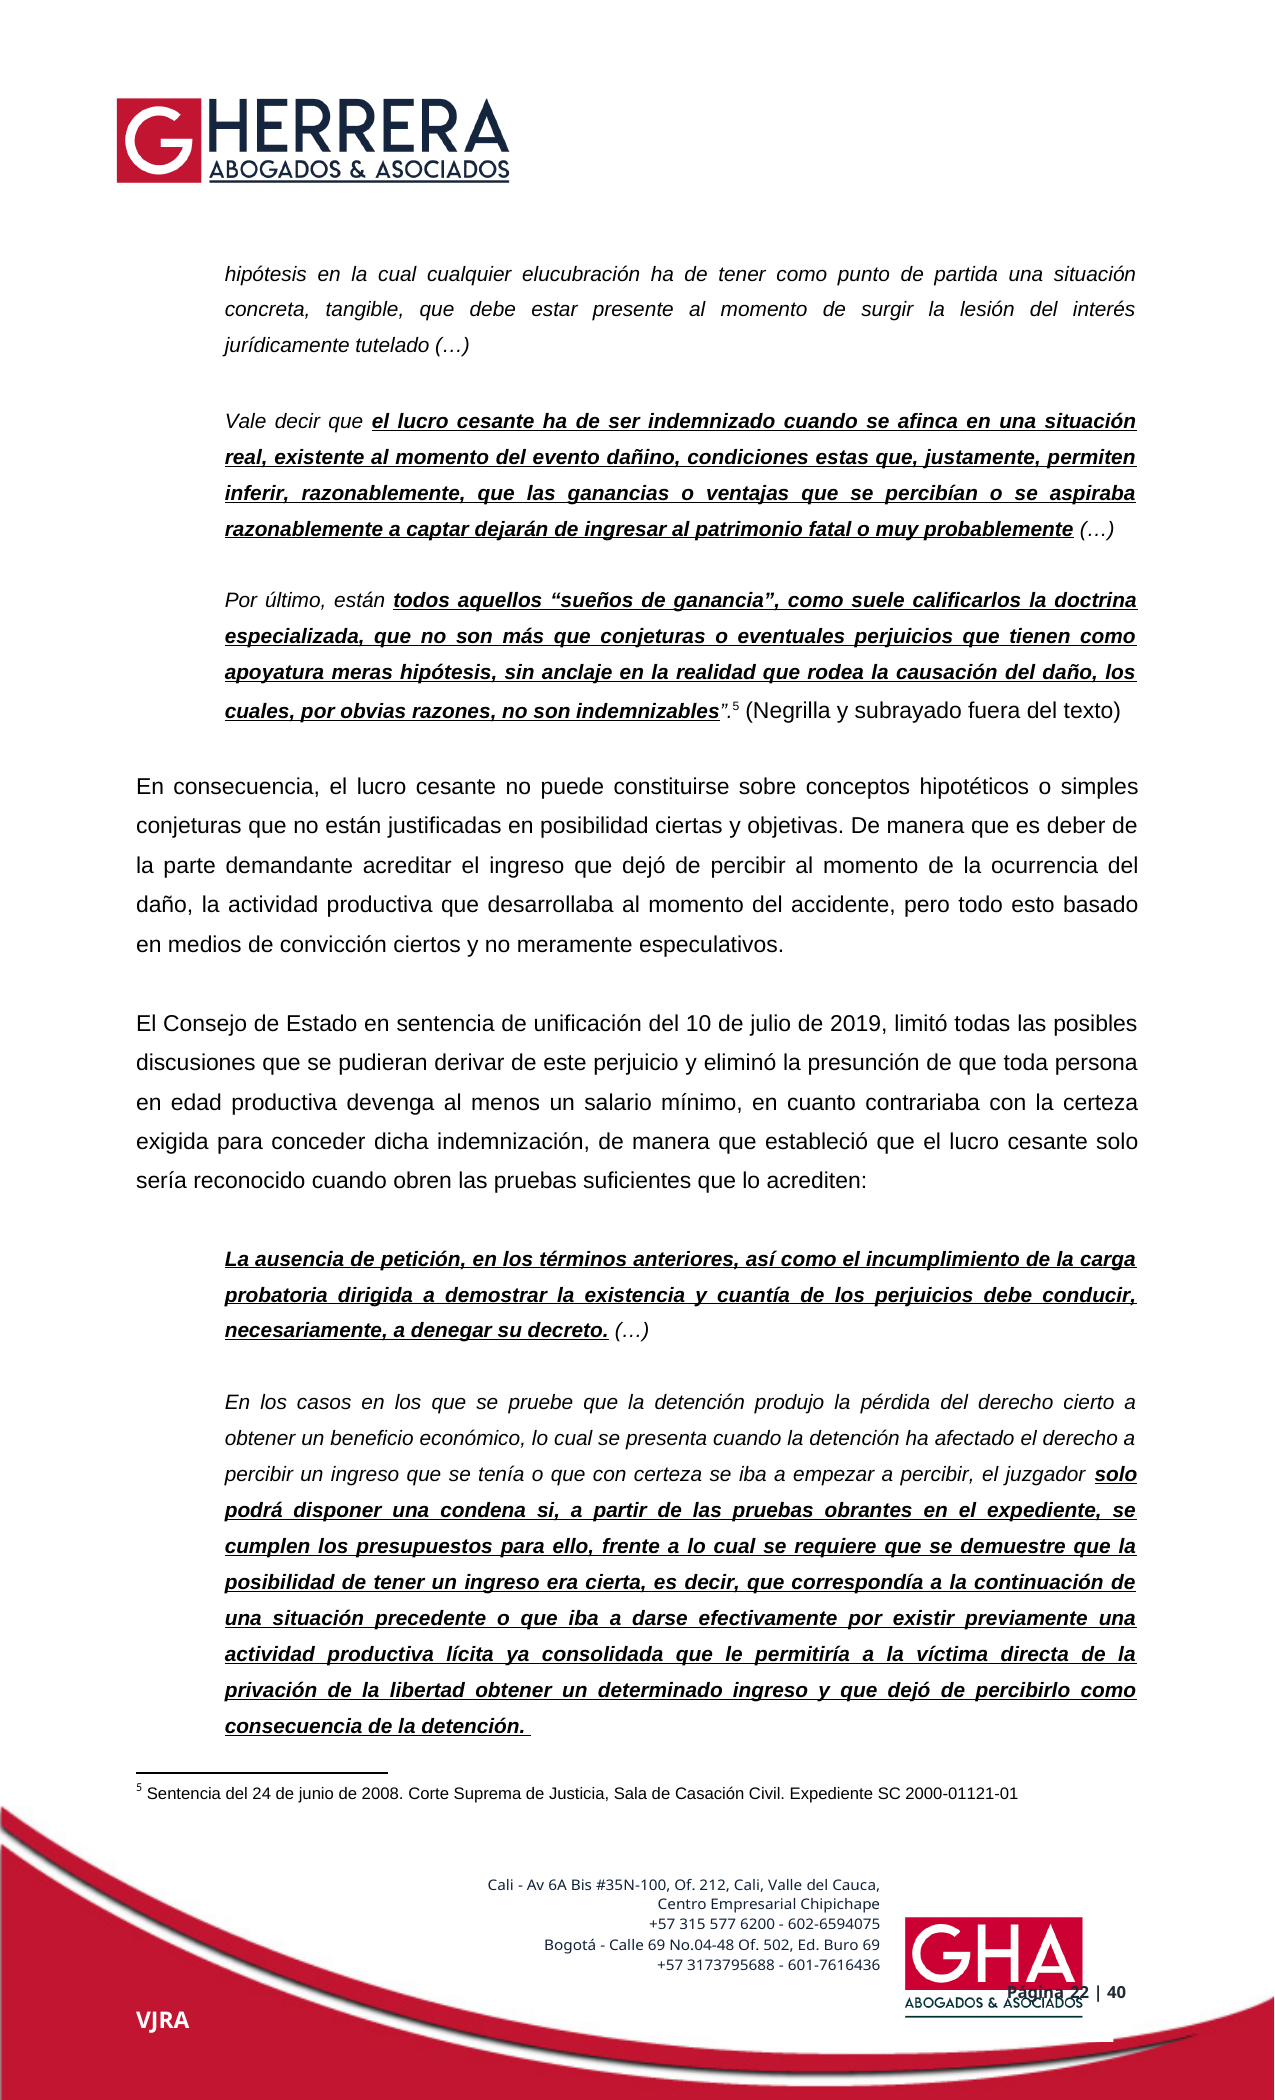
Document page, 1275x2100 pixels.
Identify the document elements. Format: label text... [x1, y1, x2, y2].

text La ausencia de petición, en los términos anteriores, así como el incumplimiento de la carga probatoria dirigida a demostrar la existencia y cuantía de los perjuicios debe conducir, necesariamente, a denegar su decreto. (…) [224, 1246, 1139, 1342]
text El Consejo de Estado en sentencia de unificación del 10 de julio de 2019, limitó todas las posibles discusiones que se pudieran derivar de este perjuicio y eliminó la presunción de que toda persona en edad productiva devenga al menos un salario mínimo, en cuanto contrariaba con la certeza exigida para conceder dicha indemnización, de manera que estableció que el lucro cesante solo sería reconocido cuando obren las pruebas suficientes que lo acrediten: [136, 1009, 1139, 1194]
text Por último, están todos aquellos “sueños de ganancia”, como suele calificarlos la doctrina especializada, que no son más que conjeturas o eventuales perjuicios que tienen como apoyatura meras hipótesis, sin anclaje en la realidad que rodea la causación del daño, los cuales, por obvias razones, no son indemnizables”. (Negrilla y subrayado fuera del texto) [224, 588, 1139, 724]
picture [0, 1793, 1275, 2100]
text Vale decir que el lucro cesante ha de ser indemnizado cuando se afinca en una situación real, existente al momento del evento dañino, condiciones estas que, justamente, permiten inferir, razonablemente, que las ganancias o ventajas que se percibían o se aspiraba razonablemente a captar dejarán de ingresar al patrimonio fatal o muy probablemente (…) [224, 409, 1139, 540]
text En los casos en los que se pruebe que la detención produjo la pérdida del derecho cierto a obtener un beneficio económico, lo cual se presenta cuando la detención ha afectado el derecho a percibir un ingreso que se tenía o que con certeza se iba a empezar a percibir, el juzgador solo podrá disponer una condena si, a partir de las pruebas obrantes en el expediente, se cumplen los presupuestos para ello, frente a lo cual se requiere que se demuestre que la posibilidad de tener un ingreso era cierta, es decir, que correspondía a la continuación de una situación precedente o que iba a darse efectivamente por existir previamente una actividad productiva lícita ya consolidada que le permitiría a la víctima directa de la privación de la libertad obtener un determinado ingreso y que dejó de percibirlo como consecuencia de la detención. [224, 1390, 1139, 1738]
picture [96, 75, 529, 206]
text En consecuencia, el lucro cesante no puede constituirse sobre conceptos hipotéticos o simples conjeturas que no están justificadas en posibilidad ciertas y objetivas. De manera que es deber de la parte demandante acreditar el ingreso que dejó de percibir al momento de la ocurrencia del daño, la actividad productiva que desarrollaba al momento del accidente, pero todo esto basado en medios de convicción ciertos y no meramente especulativos. [136, 773, 1139, 957]
